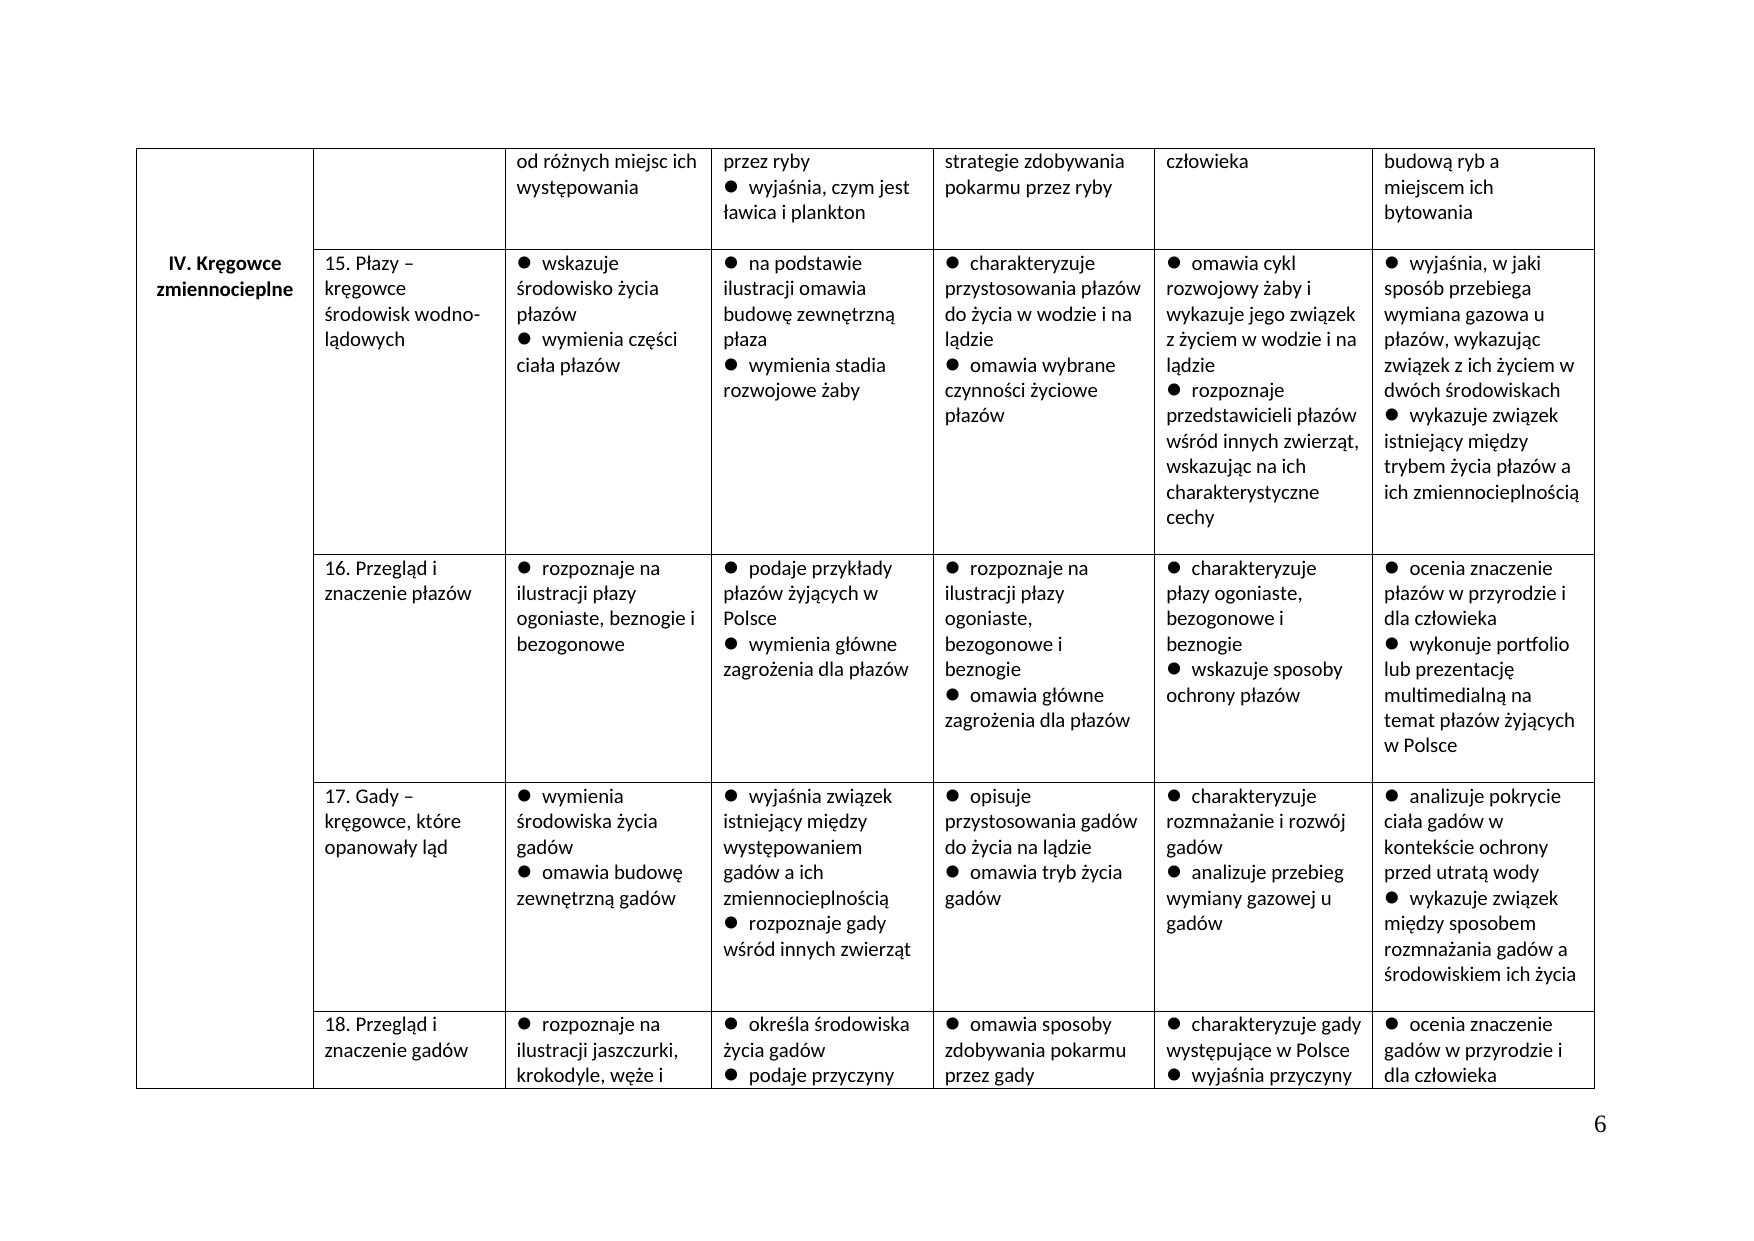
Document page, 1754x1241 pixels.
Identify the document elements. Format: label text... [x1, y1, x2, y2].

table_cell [712, 149, 933, 249]
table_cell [712, 1012, 933, 1088]
table_cell rozpoznaje na ilustracji płazy ogoniaste, bezogonowe i beznogie omawia główne zagrożenia dla płazów [934, 555, 1154, 782]
table_cell 17. Gady – kręgowce, które opanowały ląd [314, 783, 505, 1011]
table_cell podaje przykłady płazów żyjących w Polsce wymienia główne zagrożenia dla płazów [712, 555, 933, 782]
table_cell 15. Płazy – kręgowce środowisk wodno-lądowych [314, 250, 505, 554]
table_cell rozpoznaje na ilustracji płazy ogoniaste, beznogie i bezogonowe [506, 555, 711, 782]
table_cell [1373, 1012, 1594, 1088]
table_cell omawia cykl rozwojowy żaby i wykazuje jego związek z życiem w wodzie i na lądzie rozpoznaje przedstawicieli płazów wśród innych zwierząt, wskazując na ich charakterystyczne cechy [1155, 250, 1372, 554]
table_cell analizuje pokrycie ciała gadów w kontekście ochrony przed utratą wody wykazuje związek między sposobem rozmnażania gadów a środowiskiem ich życia [1373, 783, 1594, 1011]
table_cell na podstawie ilustracji omawia budowę zewnętrzną płaza wymienia stadia rozwojowe żaby [712, 250, 933, 554]
table_cell wyjaśnia związek istniejący między występowaniem gadów a ich zmiennocieplnością rozpoznaje gady wśród innych zwierząt [712, 783, 933, 1011]
table_cell opisuje przystosowania gadów do życia na lądzie omawia tryb życia gadów [934, 783, 1154, 1011]
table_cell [506, 149, 711, 249]
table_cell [934, 149, 1154, 249]
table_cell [1373, 149, 1594, 249]
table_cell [314, 1012, 505, 1088]
table_cell ocenia znaczenie płazów w przyrodzie i dla człowieka wykonuje portfolio lub prezentację multimedialną na temat płazów żyjących w Polsce [1373, 555, 1594, 782]
table_cell charakteryzuje przystosowania płazów do życia w wodzie i na lądzie omawia wybrane czynności życiowe płazów [934, 250, 1154, 554]
table_cell charakteryzuje płazy ogoniaste, bezogonowe i beznogie wskazuje sposoby ochrony płazów [1155, 555, 1372, 782]
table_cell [1155, 1012, 1372, 1088]
table_cell wskazuje środowisko życia płazów wymienia części ciała płazów [506, 250, 711, 554]
table_cell 16. Przegląd i znaczenie płazów [314, 555, 505, 782]
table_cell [314, 149, 505, 249]
table_cell charakteryzuje rozmnażanie i rozwój gadów analizuje przebieg wymiany gazowej u gadów [1155, 783, 1372, 1011]
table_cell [1155, 149, 1372, 249]
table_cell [506, 1012, 711, 1088]
table_cell wymienia środowiska życia gadów omawia budowę zewnętrzną gadów [506, 783, 711, 1011]
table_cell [934, 1012, 1154, 1088]
table_cell wyjaśnia, w jaki sposób przebiega wymiana gazowa u płazów, wykazując związek z ich życiem w dwóch środowiskach wykazuje związek istniejący między trybem życia płazów a ich zmiennocieplnością [1373, 250, 1594, 554]
